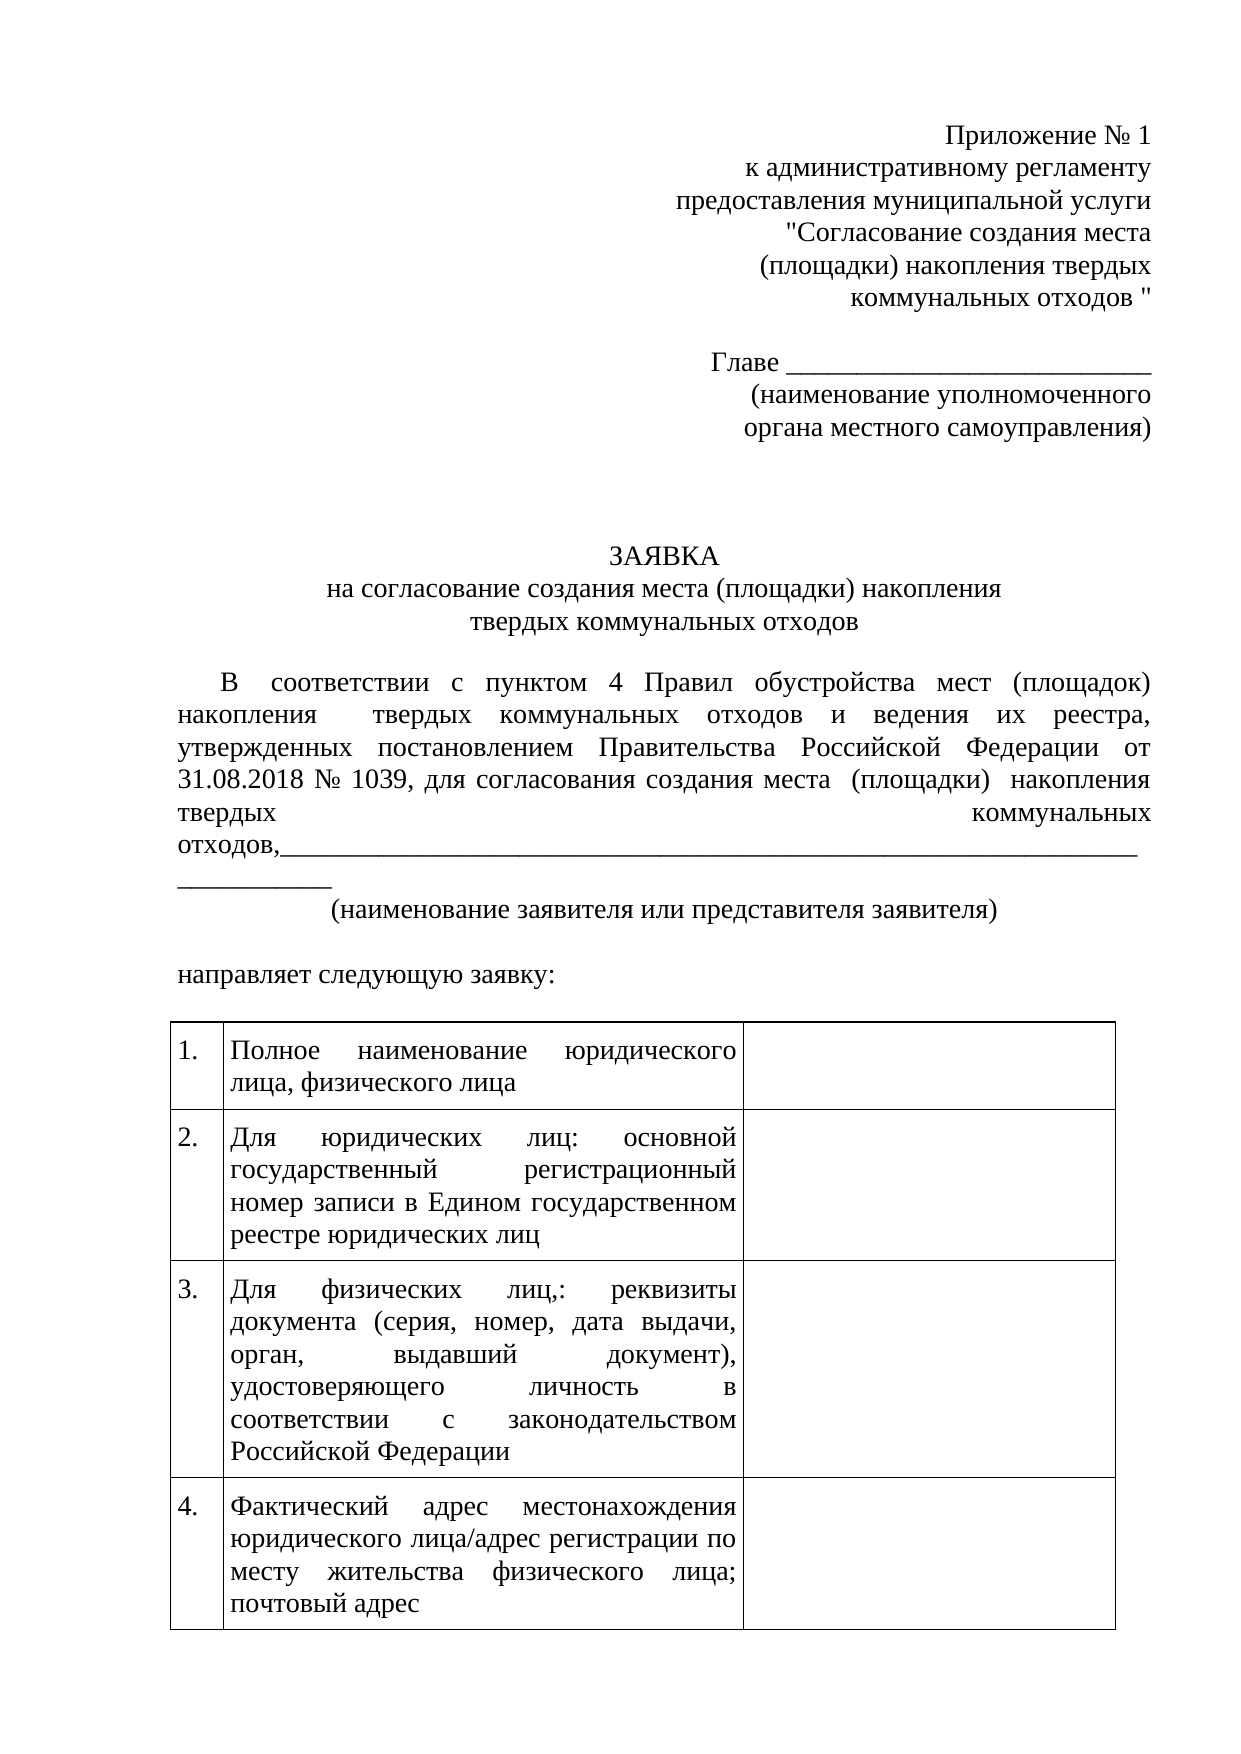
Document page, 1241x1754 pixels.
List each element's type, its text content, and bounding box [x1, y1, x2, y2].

text к административному регламенту [177, 151, 1152, 183]
table_cell [744, 1478, 1115, 1629]
text направляет следующую заявку: [177, 957, 1152, 989]
table_cell Для физических лиц,: реквизиты документа (серия, номер, дата выдачи, орган, выдавший документ), удостоверяющего личность в соответствии с законодательством Российской Федерации [224, 1261, 743, 1477]
text (наименование уполномоченного [177, 377, 1152, 410]
text Главе __________________________ [177, 345, 1152, 377]
table_header Полное наименование юридического лица, физического лица [224, 1023, 743, 1108]
text коммунальных отходов " [177, 280, 1152, 312]
text (наименование заявителя или представителя заявителя) [177, 892, 1152, 924]
text В соответствии с пунктом 4 Правил обустройства мест (площадок) накопления твердых коммунальных отходов и ведения их реестра, утвержденных постановлением Правительства Российской Федерации от 31.08.2018 № 1039, для согласования создания места (площадки) накопления твердых коммунальных отходов,________________________________________________________________________ [177, 665, 1152, 892]
table_cell [744, 1110, 1115, 1260]
table_cell 4. [171, 1478, 223, 1629]
text на согласование создания места (площадки) накопления [177, 572, 1152, 604]
table_cell Фактический адрес местонахождения юридического лица/адрес регистрации по месту жительства физического лица; почтовый адрес [224, 1478, 743, 1629]
text ЗАЯВКА [177, 539, 1152, 572]
text "Согласование создания места [177, 215, 1152, 248]
text твердых коммунальных отходов [177, 604, 1152, 636]
table_header [744, 1023, 1115, 1108]
text предоставления муниципальной услуги [177, 183, 1152, 215]
table_cell 2. [171, 1110, 223, 1260]
table_header 1. [171, 1023, 223, 1108]
table_cell Для юридических лиц: основной государственный регистрационный номер записи в Едином государственном реестре юридических лиц [224, 1110, 743, 1260]
text органа местного самоуправления) [177, 410, 1152, 442]
table_cell [744, 1261, 1115, 1477]
text Приложение № 1 [177, 118, 1152, 151]
table_cell 3. [171, 1261, 223, 1477]
text (площадки) накопления твердых [177, 248, 1152, 280]
